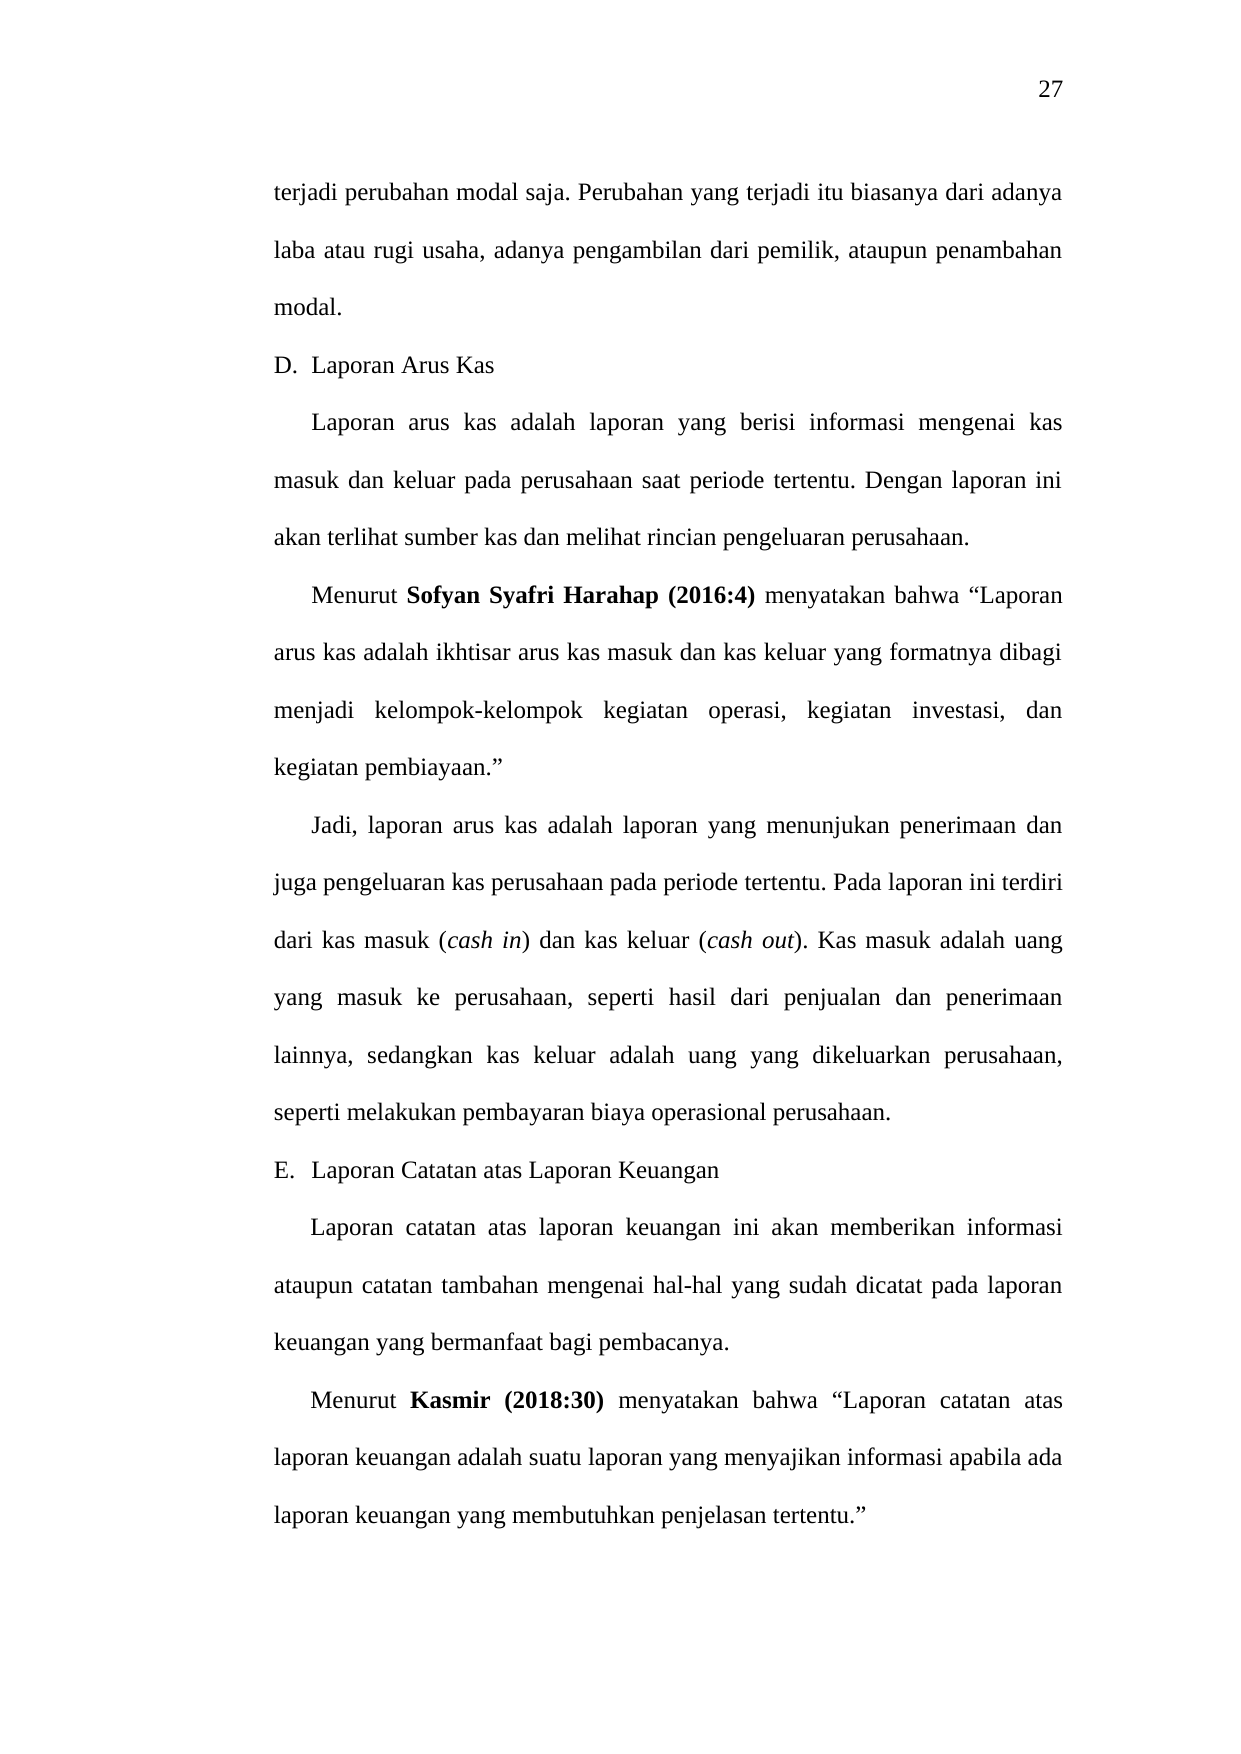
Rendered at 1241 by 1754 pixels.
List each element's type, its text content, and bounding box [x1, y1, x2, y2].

list Laporan Arus Kas [274, 350, 1063, 378]
text Jadi, laporan arus kas adalah laporan yang menunjukan penerimaan dan juga pengeluaran kas perusahaan pada periode tertentu. Pada laporan ini terdiri dari kas masuk (cash in) dan kas keluar (cash out). Kas masuk adalah uang yang masuk ke perusahaan, seperti hasil dari penjualan dan penerimaan lainnya, sedangkan kas keluar adalah uang yang dikeluarkan perusahaan, seperti melakukan pembayaran biaya operasional perusahaan. [274, 810, 1063, 1126]
text Laporan arus kas adalah laporan yang berisi informasi mengenai kas masuk dan keluar pada perusahaan saat periode tertentu. Dengan laporan ini akan terlihat sumber kas dan melihat rincian pengeluaran perusahaan. [274, 407, 1063, 551]
list Laporan Catatan atas Laporan Keuangan [274, 1155, 1063, 1183]
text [274, 177, 1063, 321]
text Menurut Kasmir (2018:30) menyatakan bahwa “Laporan catatan atas laporan keuangan adalah suatu laporan yang menyajikan informasi apabila ada laporan keuangan yang membutuhkan penjelasan tertentu.” [274, 1385, 1063, 1528]
text Menurut Sofyan Syafri Harahap (2016:4) menyatakan bahwa “Laporan arus kas adalah ikhtisar arus kas masuk dan kas keluar yang formatnya dibagi menjadi kelompok-kelompok kegiatan operasi, kegiatan investasi, dan kegiatan pembiayaan.” [274, 580, 1063, 781]
text Laporan catatan atas laporan keuangan ini akan memberikan informasi ataupun catatan tambahan mengenai hal-hal yang sudah dicatat pada laporan keuangan yang bermanfaat bagi pembacanya. [274, 1212, 1063, 1356]
